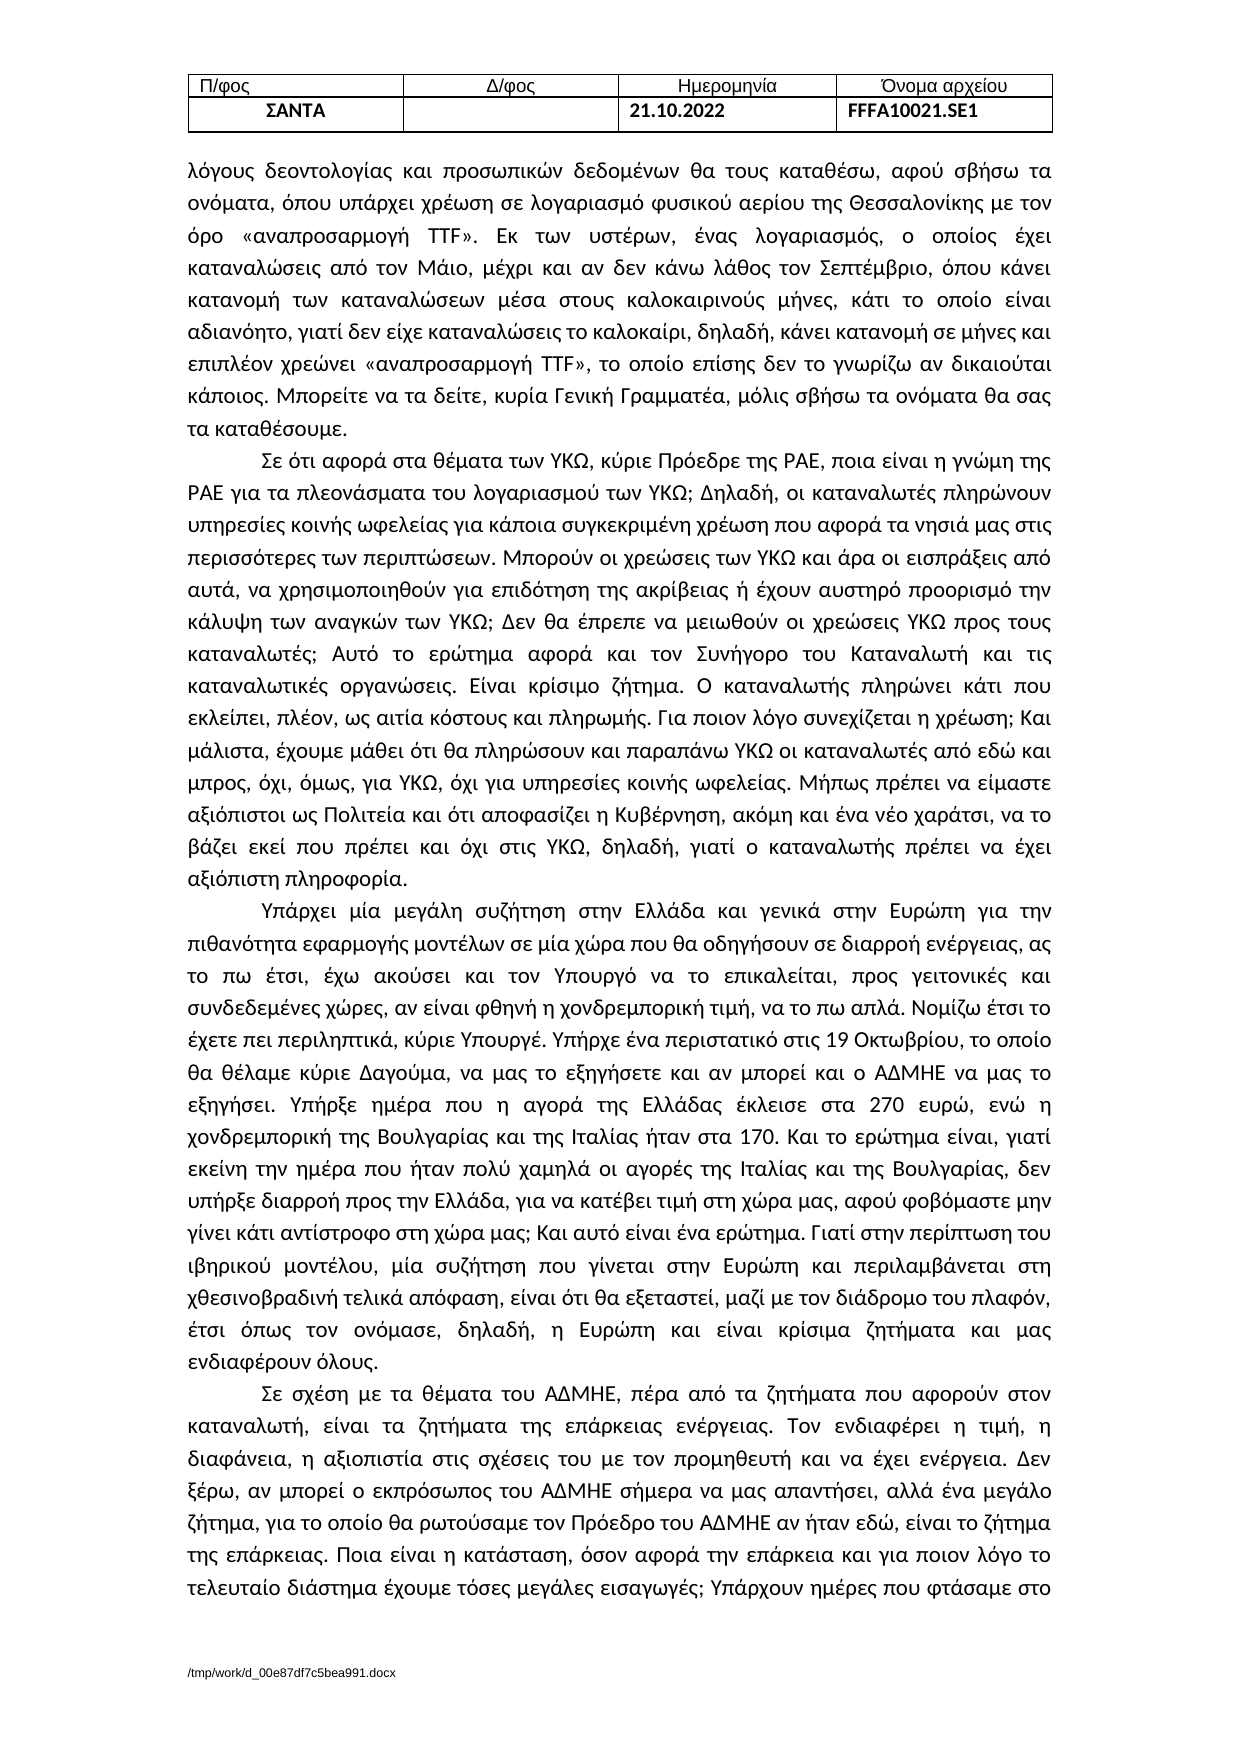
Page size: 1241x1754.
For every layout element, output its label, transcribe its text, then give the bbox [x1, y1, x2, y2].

text Υπάρχει μία μεγάλη συζήτηση στην Ελλάδα και γενικά στην Ευρώπη για την πιθανότητα εφαρμογής μοντέλων σε μία χώρα που θα οδηγήσουν σε διαρροή ενέργειας, ας το πω έτσι, έχω ακούσει και τον Υπουργό να το επικαλείται, προς γειτονικές και συνδεδεμένες χώρες, αν είναι φθηνή η χονδρεμπορική τιμή, να το πω απλά. Νομίζω έτσι το έχετε πει περιληπτικά, κύριε Υπουργέ. Υπήρχε ένα περιστατικό στις 19 Οκτωβρίου, το οποίο θα θέλαμε κύριε Δαγούμα, να μας το εξηγήσετε και αν μπορεί και ο ΑΔΜΗΕ να μας το εξηγήσει. Υπήρξε ημέρα που η αγορά της Ελλάδας έκλεισε στα 270 ευρώ, ενώ η χονδρεμπορική της Βουλγαρίας και της Ιταλίας ήταν στα 170. Και το ερώτημα είναι, γιατί εκείνη την ημέρα που ήταν πολύ χαμηλά οι αγορές της Ιταλίας και της Βουλγαρίας, δεν υπήρξε διαρροή προς την Ελλάδα, για να κατέβει τιμή στη χώρα μας, αφού φοβόμαστε μην γίνει κάτι αντίστροφο στη χώρα μας; Και αυτό είναι ένα ερώτημα. Γιατί στην περίπτωση του ιβηρικού μοντέλου, μία συζήτηση που γίνεται στην Ευρώπη και περιλαμβάνεται στη χθεσινοβραδινή τελικά απόφαση, είναι ότι θα εξεταστεί, μαζί με τον διάδρομο του πλαφόν, έτσι όπως τον ονόμασε, δηλαδή, η Ευρώπη και είναι κρίσιμα ζητήματα και μας ενδιαφέρουν όλους. [187, 897, 1053, 1375]
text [187, 156, 1053, 442]
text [187, 1379, 1053, 1601]
text Σε ότι αφορά στα θέματα των ΥΚΩ, κύριε Πρόεδρε της ΡΑΕ, ποια είναι η γνώμη της ΡΑΕ για τα πλεονάσματα του λογαριασμού των ΥΚΩ; Δηλαδή, οι καταναλωτές πληρώνουν υπηρεσίες κοινής ωφελείας για κάποια συγκεκριμένη χρέωση που αφορά τα νησιά μας στις περισσότερες των περιπτώσεων. Μπορούν οι χρεώσεις των ΥΚΩ και άρα οι εισπράξεις από αυτά, να χρησιμοποιηθούν για επιδότηση της ακρίβειας ή έχουν αυστηρό προορισμό την κάλυψη των αναγκών των ΥΚΩ; Δεν θα έπρεπε να μειωθούν οι χρεώσεις ΥΚΩ προς τους καταναλωτές; Αυτό το ερώτημα αφορά και τον Συνήγορο του Καταναλωτή και τις καταναλωτικές οργανώσεις. Είναι κρίσιμο ζήτημα. Ο καταναλωτής πληρώνει κάτι που εκλείπει, πλέον, ως αιτία κόστους και πληρωμής. Για ποιον λόγο συνεχίζεται η χρέωση; Και μάλιστα, έχουμε μάθει ότι θα πληρώσουν και παραπάνω ΥΚΩ οι καταναλωτές από εδώ και μπρος, όχι, όμως, για ΥΚΩ, όχι για υπηρεσίες κοινής ωφελείας. Μήπως πρέπει να είμαστε αξιόπιστοι ως Πολιτεία και ότι αποφασίζει η Κυβέρνηση, ακόμη και ένα νέο χαράτσι, να το βάζει εκεί που πρέπει και όχι στις ΥΚΩ, δηλαδή, γιατί ο καταναλωτής πρέπει να έχει αξιόπιστη πληροφορία. [187, 446, 1053, 892]
